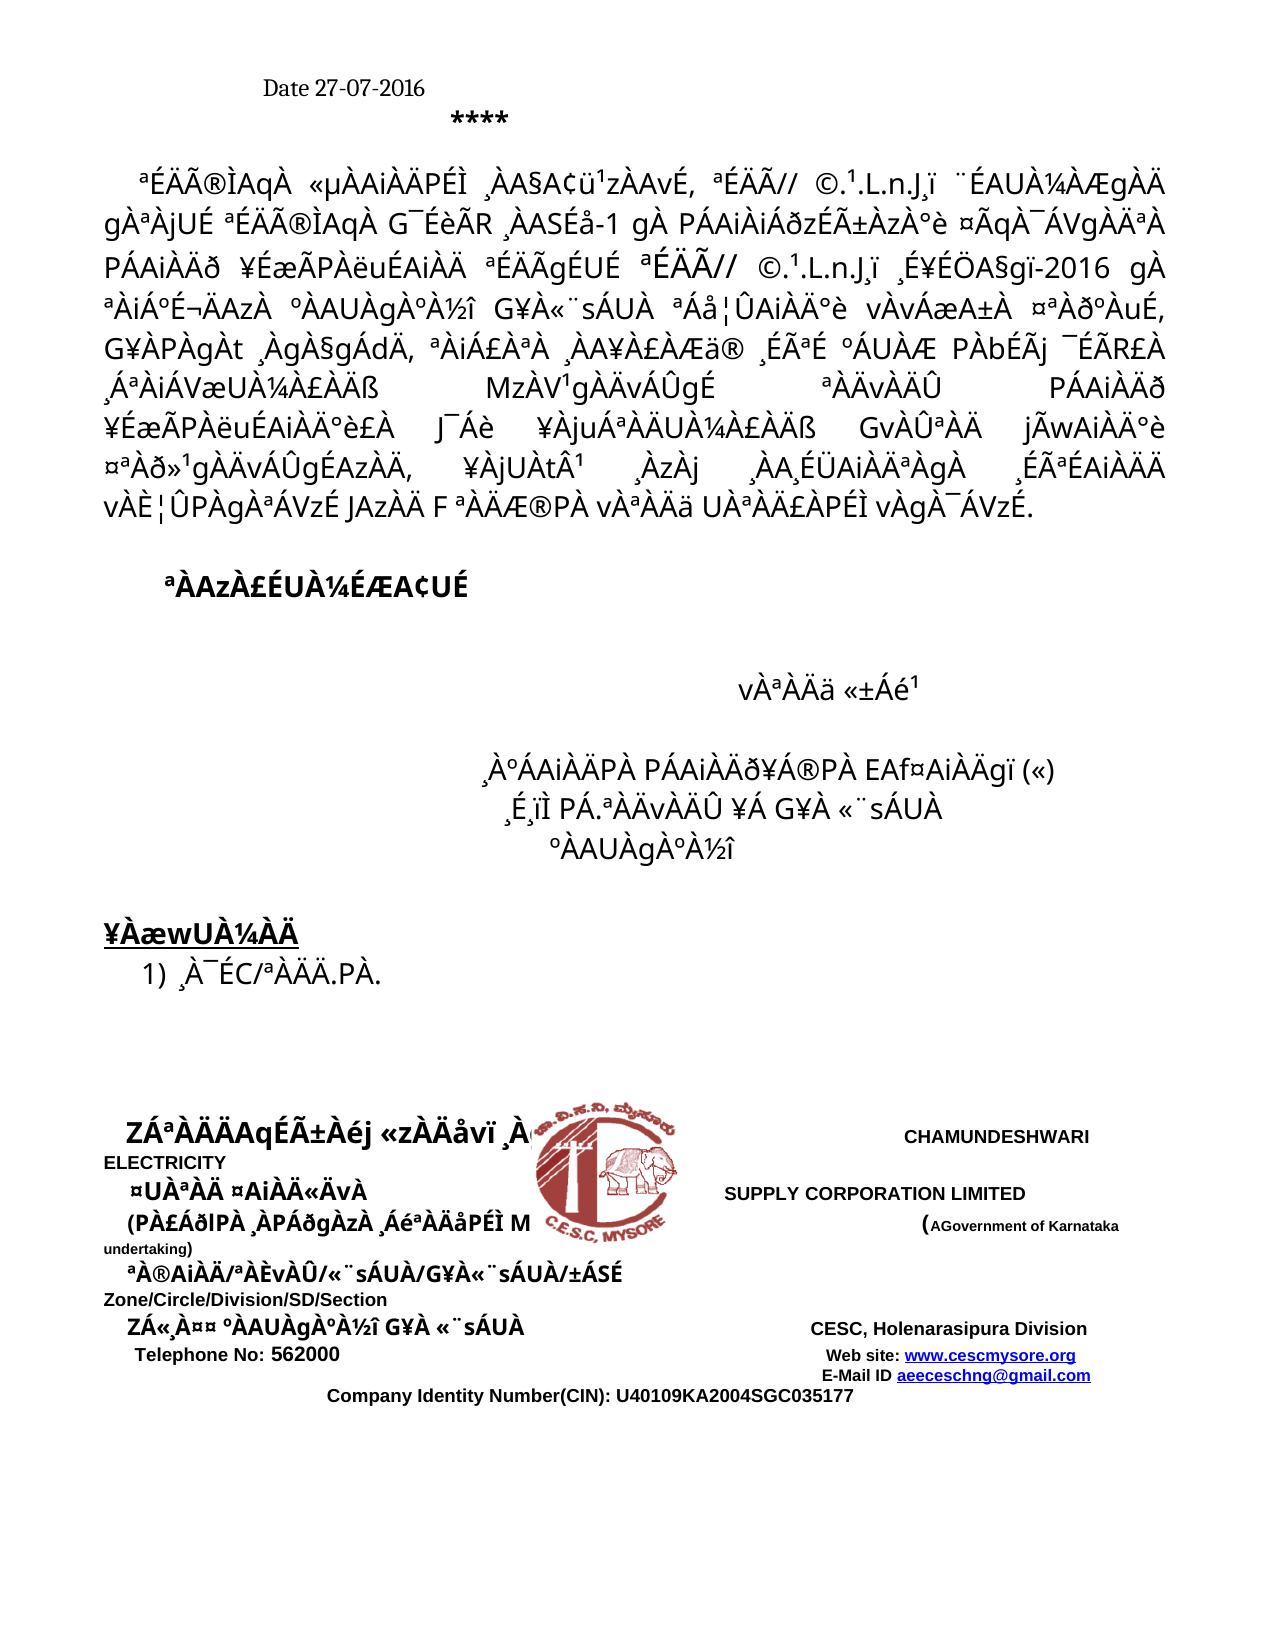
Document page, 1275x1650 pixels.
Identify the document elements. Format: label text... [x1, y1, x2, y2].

list ¸À¯ÉC/ªÀÄÄ.PÀ. [141, 953, 1166, 993]
text ¥ÀæwUÀ¼ÀÄ [103, 913, 1166, 953]
text Company Identity Number(CIN): U40109KA2004SGC035177 [103, 1385, 1166, 1406]
text ªÀ®AiÀÄ/ªÀÈvÀÛ/«¨sÁUÀ/G¥À«¨sÁUÀ/±ÁSÉ Zone/Circle/Division/SD/Section [103, 1258, 1166, 1310]
text Date 27-07-2016 [103, 74, 1166, 103]
text E-Mail ID aeeceschng@gmail.com [103, 1366, 1166, 1385]
text ¤UÀªÀÄ ¤AiÀÄ«ÄvÀ SUPPLY CORPORATION LIMITED [683, 1173, 1166, 1207]
text ¸ÀºÁAiÀÄPÀ PÁAiÀÄð¥Á®PÀ EAf¤AiÀÄgï («) [141, 749, 1166, 789]
text ZÁªÀÄÄAqÉÃ±Àéj «zÀÄåvï ¸ÀgÀ§gÁdÄ CHAMUNDESHWARI ELECTRICITY [103, 1112, 531, 1173]
text Telephone No: 562000 Web site: www.cescmysore.org [103, 1342, 1166, 1366]
text ZÁ«¸À¤¤ ºÀAUÀgÀºÀ½î G¥À «¨sÁUÀ CESC, Holenarasipura Division [103, 1310, 1166, 1342]
text (PÀ£ÁðlPÀ ¸ÀPÁðgÀzÀ ¸ÁéªÀÄåPÉÌ M¼À¥ÀnÖzÉ) (AGovernment of Karnataka undertaking) [103, 1207, 1166, 1258]
text ºÀAUÀgÀºÀ½î [141, 828, 1166, 868]
text ªÉÄÃ®ÌAqÀ «µÀAiÀÄPÉÌ ¸ÀA§A¢ü¹zÀAvÉ, ªÉÄÃ// ©.¹.L.n.J¸ï ¨ÉAUÀ¼ÀÆgÀÄ gÀªÀjUÉ ªÉÄÃ®ÌAqÀ G¯ÉèÃR ¸ÀASÉå-1 gÀ PÁAiÀiÁðzÉÃ±ÀzÀ°è ¤ÃqÀ¯ÁVgÀÄªÀ PÁAiÀÄð ¥ÉæÃPÀëuÉAiÀÄ ªÉÄÃgÉUÉ ªÉÄÃ// ©.¹.L.n.J¸ï ¸É¥ÉÖA§gï-2016 gÀ ªÀiÁºÉ¬ÄAzÀ ºÀAUÀgÀºÀ½î G¥À«¨sÁUÀ ªÁå¦ÛAiÀÄ°è vÀvÁæA±À ¤ªÀðºÀuÉ, G¥ÀPÀgÀt ¸ÀgÀ§gÁdÄ, ªÀiÁ£ÀªÀ ¸ÀA¥À£ÀÆä® ¸ÉÃªÉ ºÁUÀÆ PÀbÉÃj ¯ÉÃR£À ¸ÁªÀiÁVæUÀ¼À£ÀÄß MzÀV¹gÀÄvÁÛgÉ ªÀÄvÀÄÛ PÁAiÀÄð ¥ÉæÃPÀëuÉAiÀÄ°è£À J¯Áè ¥ÀjuÁªÀÄUÀ¼À£ÀÄß GvÀÛªÀÄ jÃwAiÀÄ°è ¤ªÀð»¹gÀÄvÁÛgÉAzÀÄ, ¥ÀjUÀtÂ¹ ¸ÀzÀj ¸ÀA¸ÉÜAiÀÄªÀgÀ ¸ÉÃªÉAiÀÄÄ vÀÈ¦ÛPÀgÀªÁVzÉ JAzÀÄ F ªÀÄÆ®PÀ vÀªÀÄä UÀªÀÄ£ÀPÉÌ vÀgÀ¯ÁVzÉ. [103, 163, 1166, 526]
text ZÁªÀÄÄAqÉÃ±Àéj «zÀÄåvï ¸ÀgÀ§gÁdÄ CHAMUNDESHWARI ELECTRICITY [683, 1112, 1166, 1173]
text **** [103, 103, 1166, 139]
text ¸É¸ïÌ PÁ.ªÀÄvÀÄÛ ¥Á G¥À «¨sÁUÀ [141, 789, 1166, 828]
text ªÀAzÀ£ÉUÀ¼ÉÆA¢UÉ [103, 566, 1166, 606]
text ¤UÀªÀÄ ¤AiÀÄ«ÄvÀ SUPPLY CORPORATION LIMITED [103, 1173, 531, 1207]
text vÀªÀÄä «±Áé¹ [703, 669, 1166, 709]
